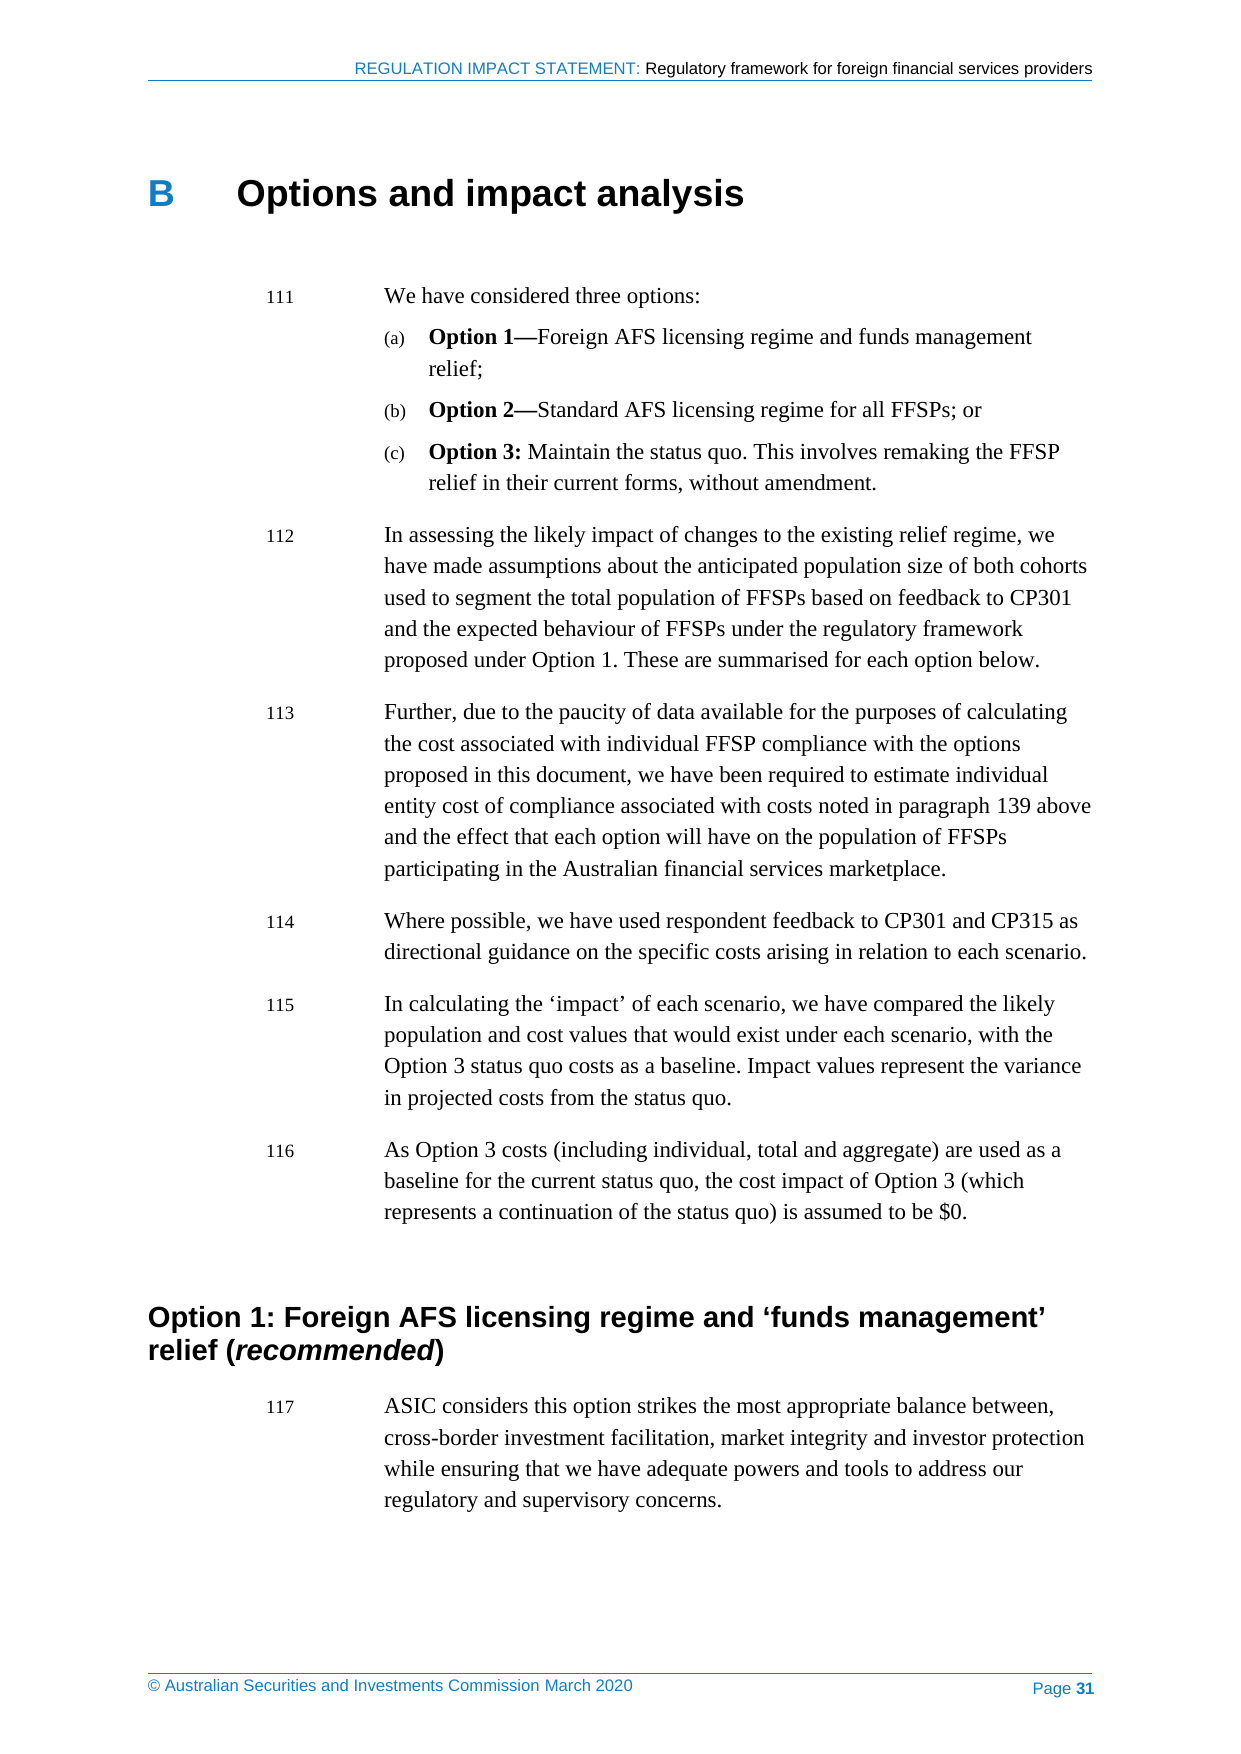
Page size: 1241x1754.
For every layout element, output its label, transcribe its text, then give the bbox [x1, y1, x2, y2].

text As Option 3 costs (including individual, total and aggregate) are used as a baseline for the current status quo, the cost impact of Option 3 (which represents a continuation of the status quo) is assumed to be $0. [266, 1131, 1092, 1225]
text In calculating the ‘impact’ of each scenario, we have compared the likely population and cost values that would exist under each scenario, with the Option 3 status quo costs as a baseline. Impact values represent the variance in projected costs from the status quo. [266, 985, 1092, 1110]
text Option 2—Standard AFS licensing regime for all FFSPs; or [384, 391, 1092, 423]
text In assessing the likely impact of changes to the existing relief regime, we have made assumptions about the anticipated population size of both cohorts used to segment the total population of FFSPs based on feedback to CP301 and the expected behaviour of FFSPs under the regulatory framework proposed under Option 1. These are summarised for each option below. [266, 516, 1092, 673]
text Where possible, we have used respondent feedback to CP301 and CP315 as directional guidance on the specific costs arising in relation to each scenario. [266, 902, 1092, 964]
text Further, due to the paucity of data available for the purposes of calculating the cost associated with individual FFSP compliance with the options proposed in this document, we have been required to estimate individual entity cost of compliance associated with costs noted in paragraph 139 above and the effect that each option will have on the population of FFSPs participating in the Australian financial services marketplace. [266, 693, 1092, 881]
text We have considered three options: [266, 277, 1092, 308]
text Option 3: Maintain the status quo. This involves remaking the FFSP relief in their current forms, without amendment. [384, 433, 1092, 496]
text Option 1—Foreign AFS licensing regime and funds management relief; [384, 318, 1092, 381]
text ASIC considers this option strikes the most appropriate balance between, cross-border investment facilitation, market integrity and investor protection while ensuring that we have adequate powers and tools to address our regulatory and supervisory concerns. [266, 1388, 1092, 1513]
subtitle Option 1: Foreign AFS licensing regime and ‘funds management’ relief (recommended) [148, 1300, 1092, 1367]
subtitle Options and impact analysis [148, 171, 1092, 214]
